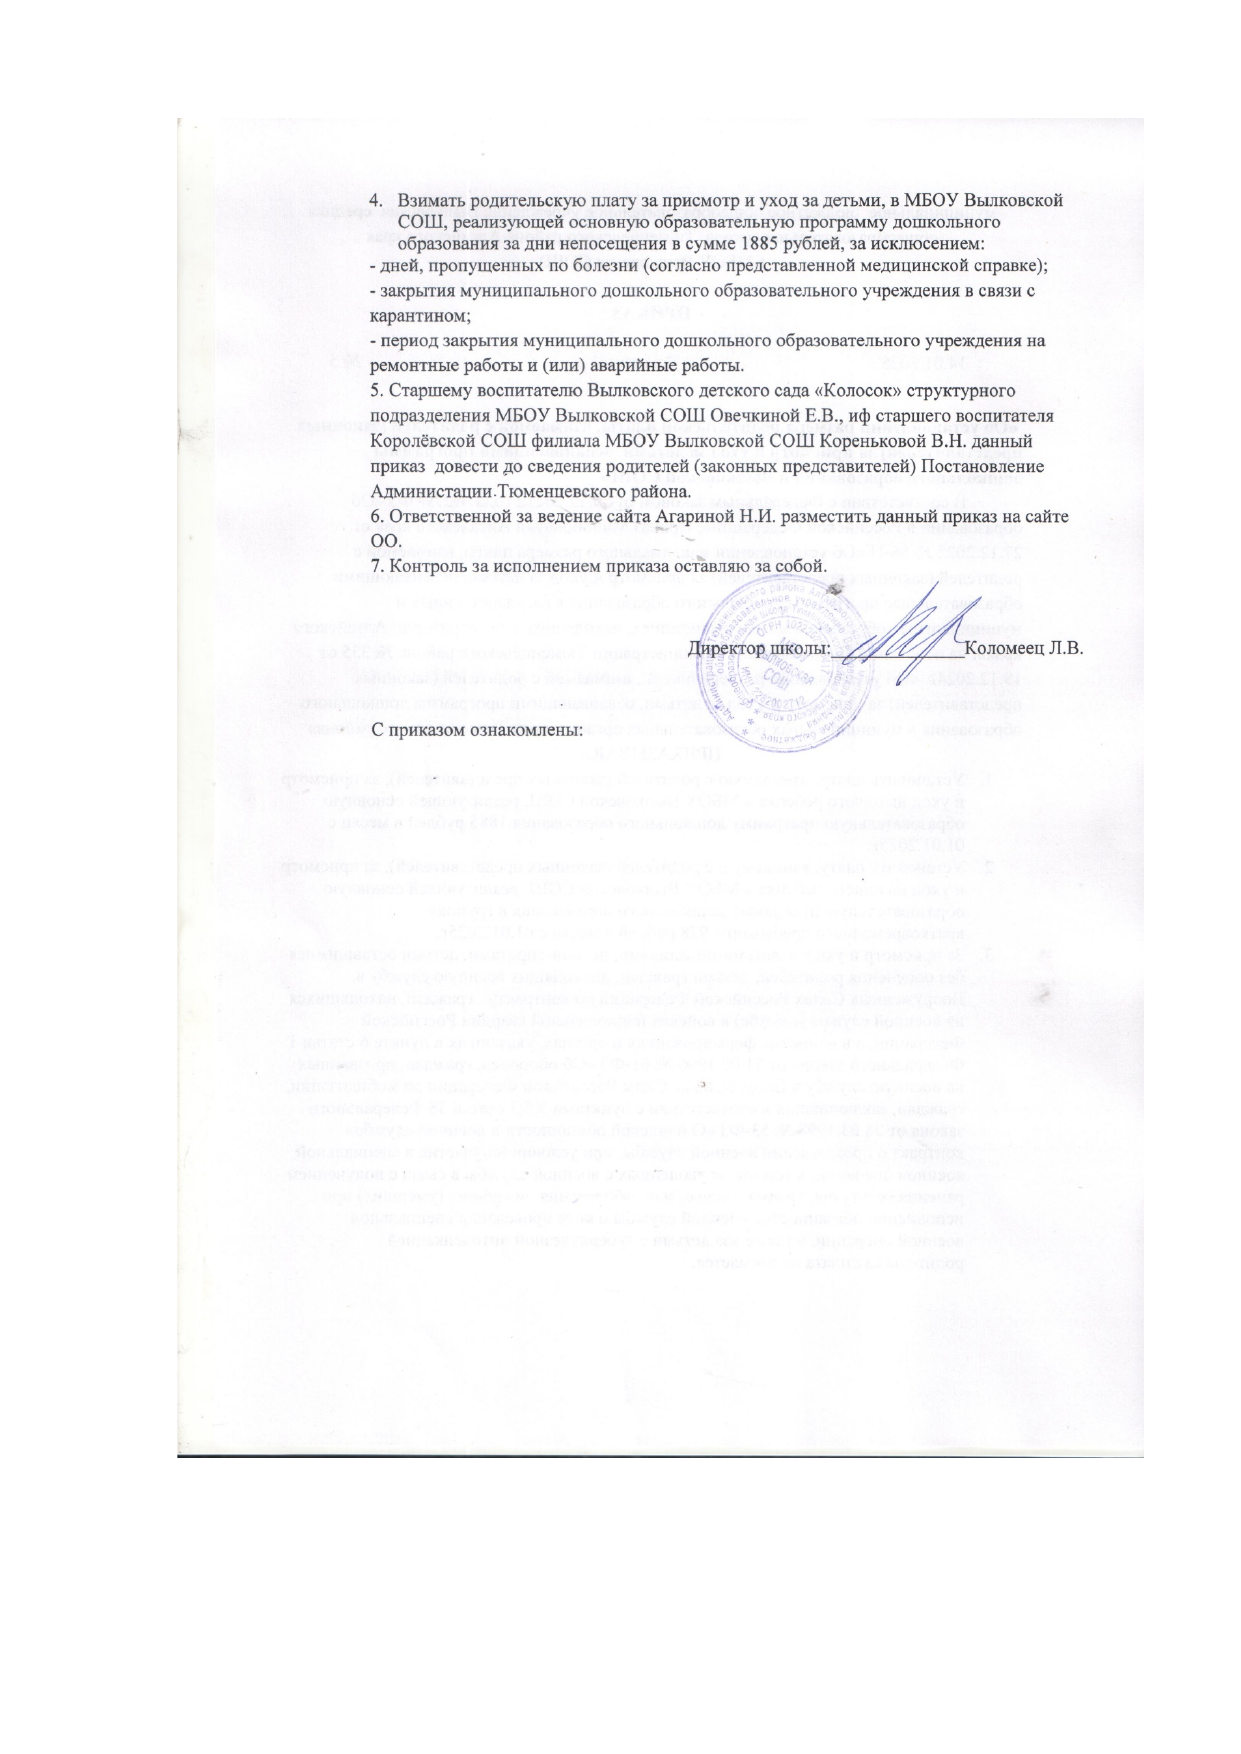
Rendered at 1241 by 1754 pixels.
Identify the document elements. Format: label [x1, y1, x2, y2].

picture [177, 118, 1152, 1458]
